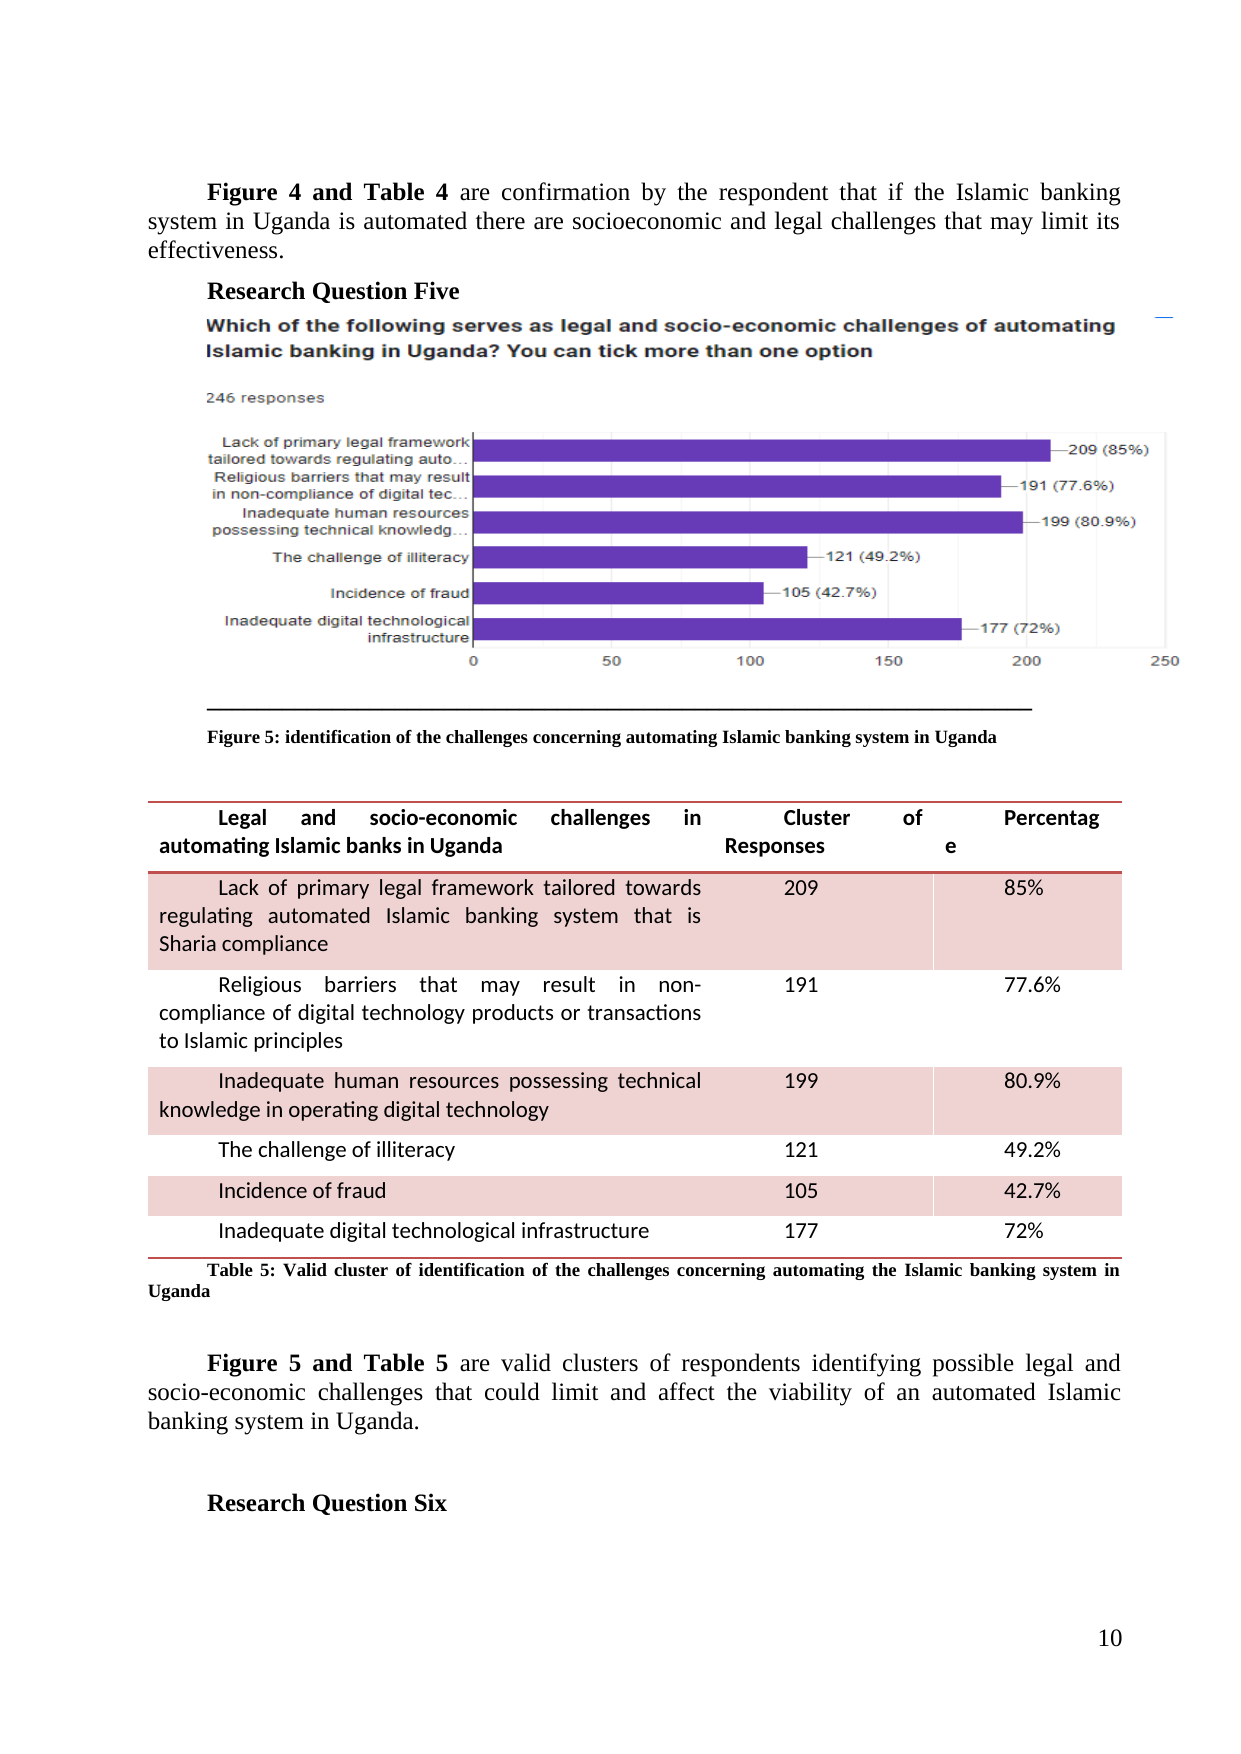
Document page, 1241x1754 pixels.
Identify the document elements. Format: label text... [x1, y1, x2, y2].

table_cell 77.6% [934, 970, 1122, 1067]
table_header Cluster of Responses [713, 803, 933, 871]
text Figure 5 and Table 5 are valid clusters of respondents identifying possible legal and socio-economic challenges that could limit and affect the viability of an automated Islamic banking system in Uganda. [148, 1348, 1122, 1435]
table_cell 191 [713, 970, 933, 1067]
table_cell 42.7% [934, 1176, 1122, 1216]
table_cell 209 [713, 874, 933, 970]
table_cell Lack of primary legal framework tailored towards regulating automated Islamic banking system that is Sharia compliance [148, 874, 713, 970]
table_cell Religious barriers that may result in non-compliance of digital technology products or transactions to Islamic principles [148, 970, 713, 1067]
text Figure 5: identification of the challenges concerning automating Islamic banking system in Uganda [148, 726, 1122, 747]
table_cell Inadequate digital technological infrastructure [148, 1216, 713, 1257]
text Table 5: Valid cluster of identification of the challenges concerning automating the Islamic banking system in Uganda [148, 1259, 1122, 1302]
table_cell Incidence of fraud [148, 1176, 713, 1216]
text Figure 4 and Table 4 are confirmation by the respondent that if the Islamic banking system in Uganda is automated there are socioeconomic and legal challenges that may limit its effectiveness. [148, 177, 1122, 263]
table_cell 105 [713, 1176, 933, 1216]
table_cell The challenge of illiteracy [148, 1135, 713, 1176]
table_cell 177 [713, 1216, 933, 1257]
table_cell 199 [713, 1067, 933, 1135]
picture [206, 317, 1182, 672]
table_header Legal and socio-economic challenges in automating Islamic banks in Uganda [148, 803, 713, 871]
table_cell 85% [934, 874, 1122, 970]
table_cell 80.9% [934, 1067, 1122, 1135]
text Research Question Six [148, 1488, 1122, 1517]
table_cell 49.2% [934, 1135, 1122, 1176]
text Research Question Five [148, 276, 1122, 305]
table_cell 72% [934, 1216, 1122, 1257]
text __________________________________________________________________ [148, 684, 1122, 713]
table_cell Inadequate human resources possessing technical knowledge in operating digital technology [148, 1067, 713, 1135]
table_header Percentage [934, 803, 1122, 871]
table_cell 121 [713, 1135, 933, 1176]
